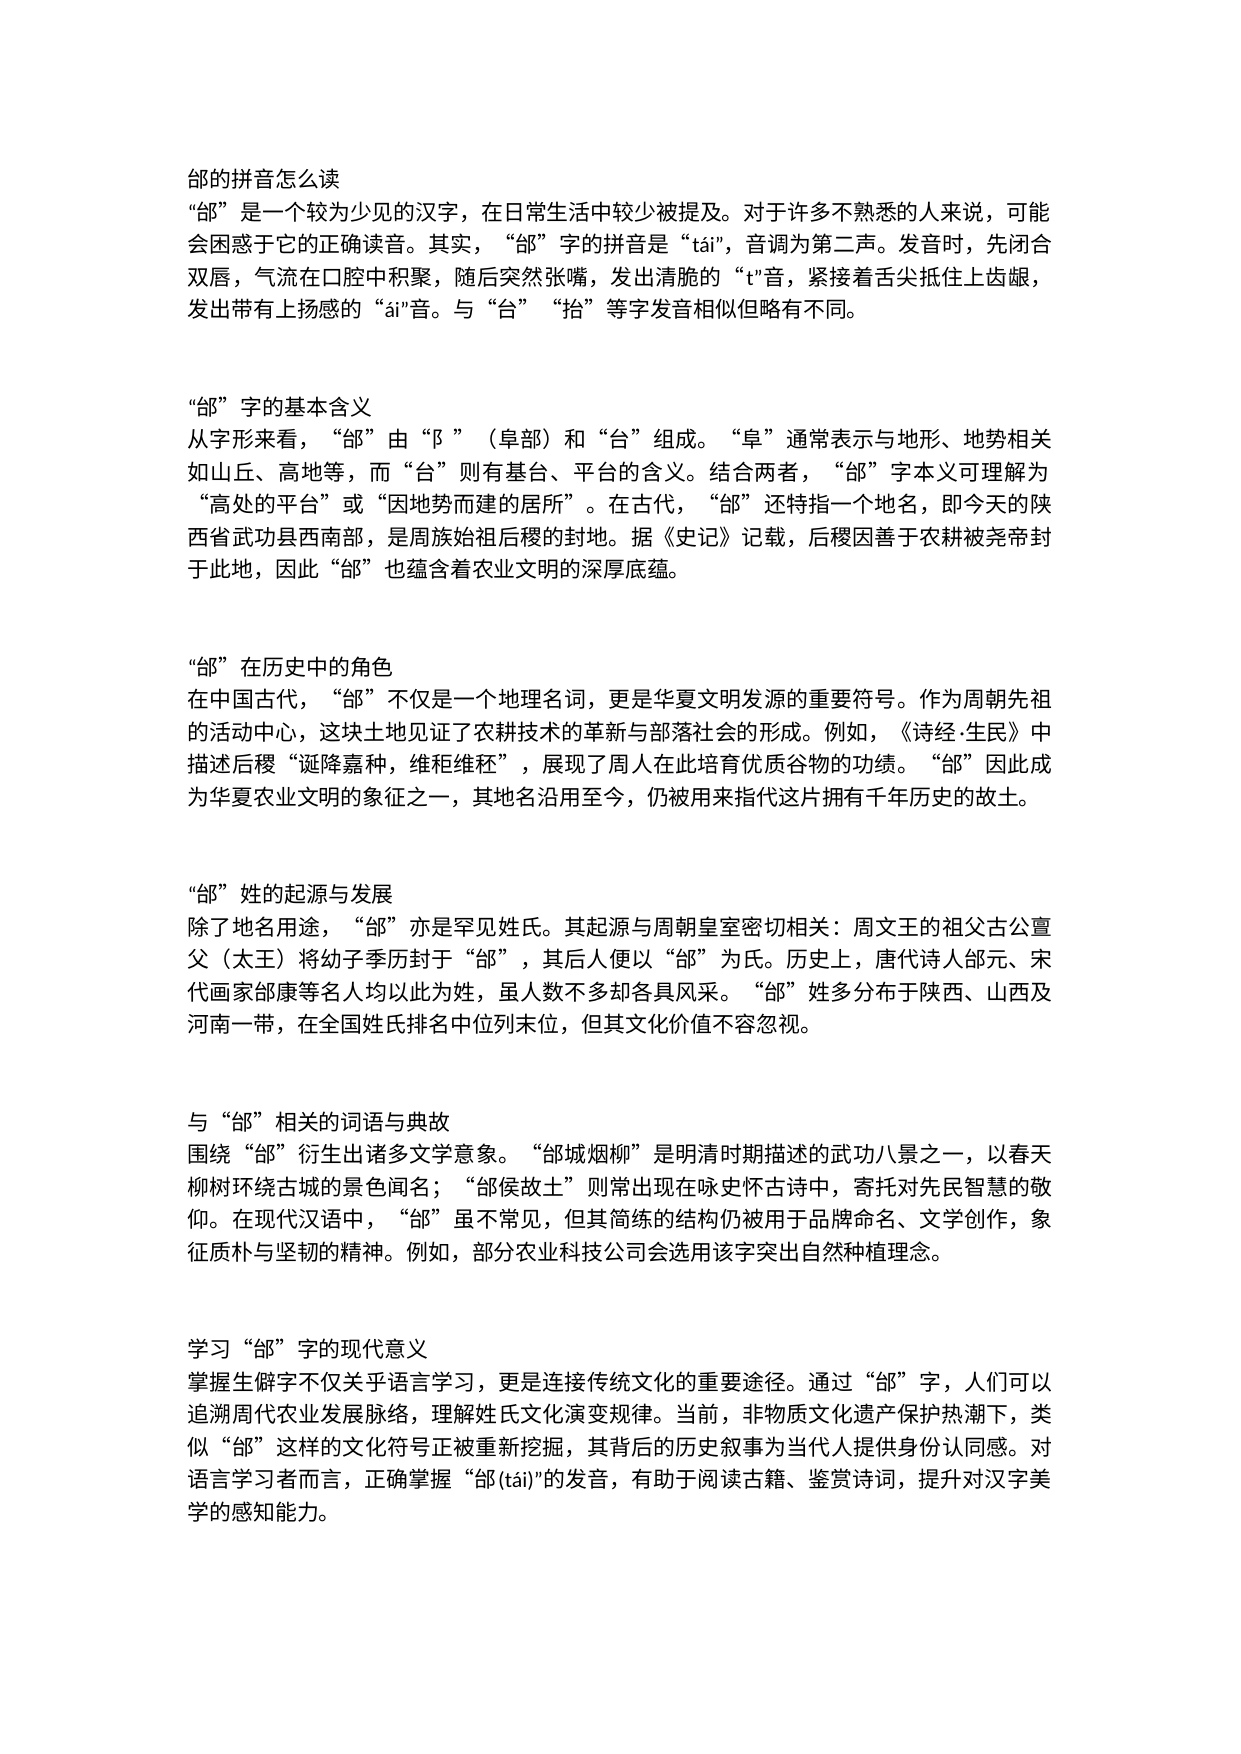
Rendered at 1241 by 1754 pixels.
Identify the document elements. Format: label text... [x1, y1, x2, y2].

text 围绕“邰”衍生出诸多文学意象。“邰城烟柳”是明清时期描述的武功八景之一，以春天柳树环绕古城的景色闻名；“邰侯故土”则常出现在咏史怀古诗中，寄托对先民智慧的敬仰。在现代汉语中，“邰”虽不常见，但其简练的结构仍被用于品牌命名、文学创作，象征质朴与坚韧的精神。例如，部分农业科技公司会选用该字突出自然种植理念。 [187, 1137, 1053, 1267]
text 学习“邰”字的现代意义 [187, 1332, 1053, 1364]
text 从字形来看，“邰”由“阝”（阜部）和“台”组成。“阜”通常表示与地形、地势相关，如山丘、高地等，而“台”则有基台、平台的含义。结合两者，“邰”字本义可理解为“高处的平台”或“因地势而建的居所”。在古代，“邰”还特指一个地名，即今天的陕西省武功县西南部，是周族始祖后稷的封地。据《史记》记载，后稷因善于农耕被尧帝封于此地，因此“邰”也蕴含着农业文明的深厚底蕴。 [187, 422, 1053, 584]
text 邰的拼音怎么读 [187, 162, 1053, 194]
text “邰”在历史中的角色 [187, 649, 1053, 682]
text 在中国古代，“邰”不仅是一个地理名词，更是华夏文明发源的重要符号。作为周朝先祖的活动中心，这块土地见证了农耕技术的革新与部落社会的形成。例如，《诗经·生民》中描述后稷“诞降嘉种，维秬维秠”，展现了周人在此培育优质谷物的功绩。“邰”因此成为华夏农业文明的象征之一，其地名沿用至今，仍被用来指代这片拥有千年历史的故土。 [187, 682, 1053, 812]
text 与“邰”相关的词语与典故 [187, 1104, 1053, 1137]
text “邰”姓的起源与发展 [187, 877, 1053, 909]
text “邰”是一个较为少见的汉字，在日常生活中较少被提及。对于许多不熟悉的人来说，可能会困惑于它的正确读音。其实，“邰”字的拼音是“tái”，音调为第二声。发音时，先闭合双唇，气流在口腔中积聚，随后突然张嘴，发出清脆的“t”音，紧接着舌尖抵住上齿龈，发出带有上扬感的“ái”音。与“台”“抬”等字发音相似但略有不同。 [187, 194, 1053, 324]
text 掌握生僻字不仅关乎语言学习，更是连接传统文化的重要途径。通过“邰”字，人们可以追溯周代农业发展脉络，理解姓氏文化演变规律。当前，非物质文化遗产保护热潮下，类似“邰”这样的文化符号正被重新挖掘，其背后的历史叙事为当代人提供身份认同感。对语言学习者而言，正确掌握“邰(tái)”的发音，有助于阅读古籍、鉴赏诗词，提升对汉字美学的感知能力。 [187, 1364, 1053, 1527]
text “邰”字的基本含义 [187, 389, 1053, 422]
text 除了地名用途，“邰”亦是罕见姓氏。其起源与周朝皇室密切相关：周文王的祖父古公亶父（太王）将幼子季历封于“邰”，其后人便以“邰”为氏。历史上，唐代诗人邰元、宋代画家邰康等名人均以此为姓，虽人数不多却各具风采。“邰”姓多分布于陕西、山西及河南一带，在全国姓氏排名中位列末位，但其文化价值不容忽视。 [187, 909, 1053, 1039]
